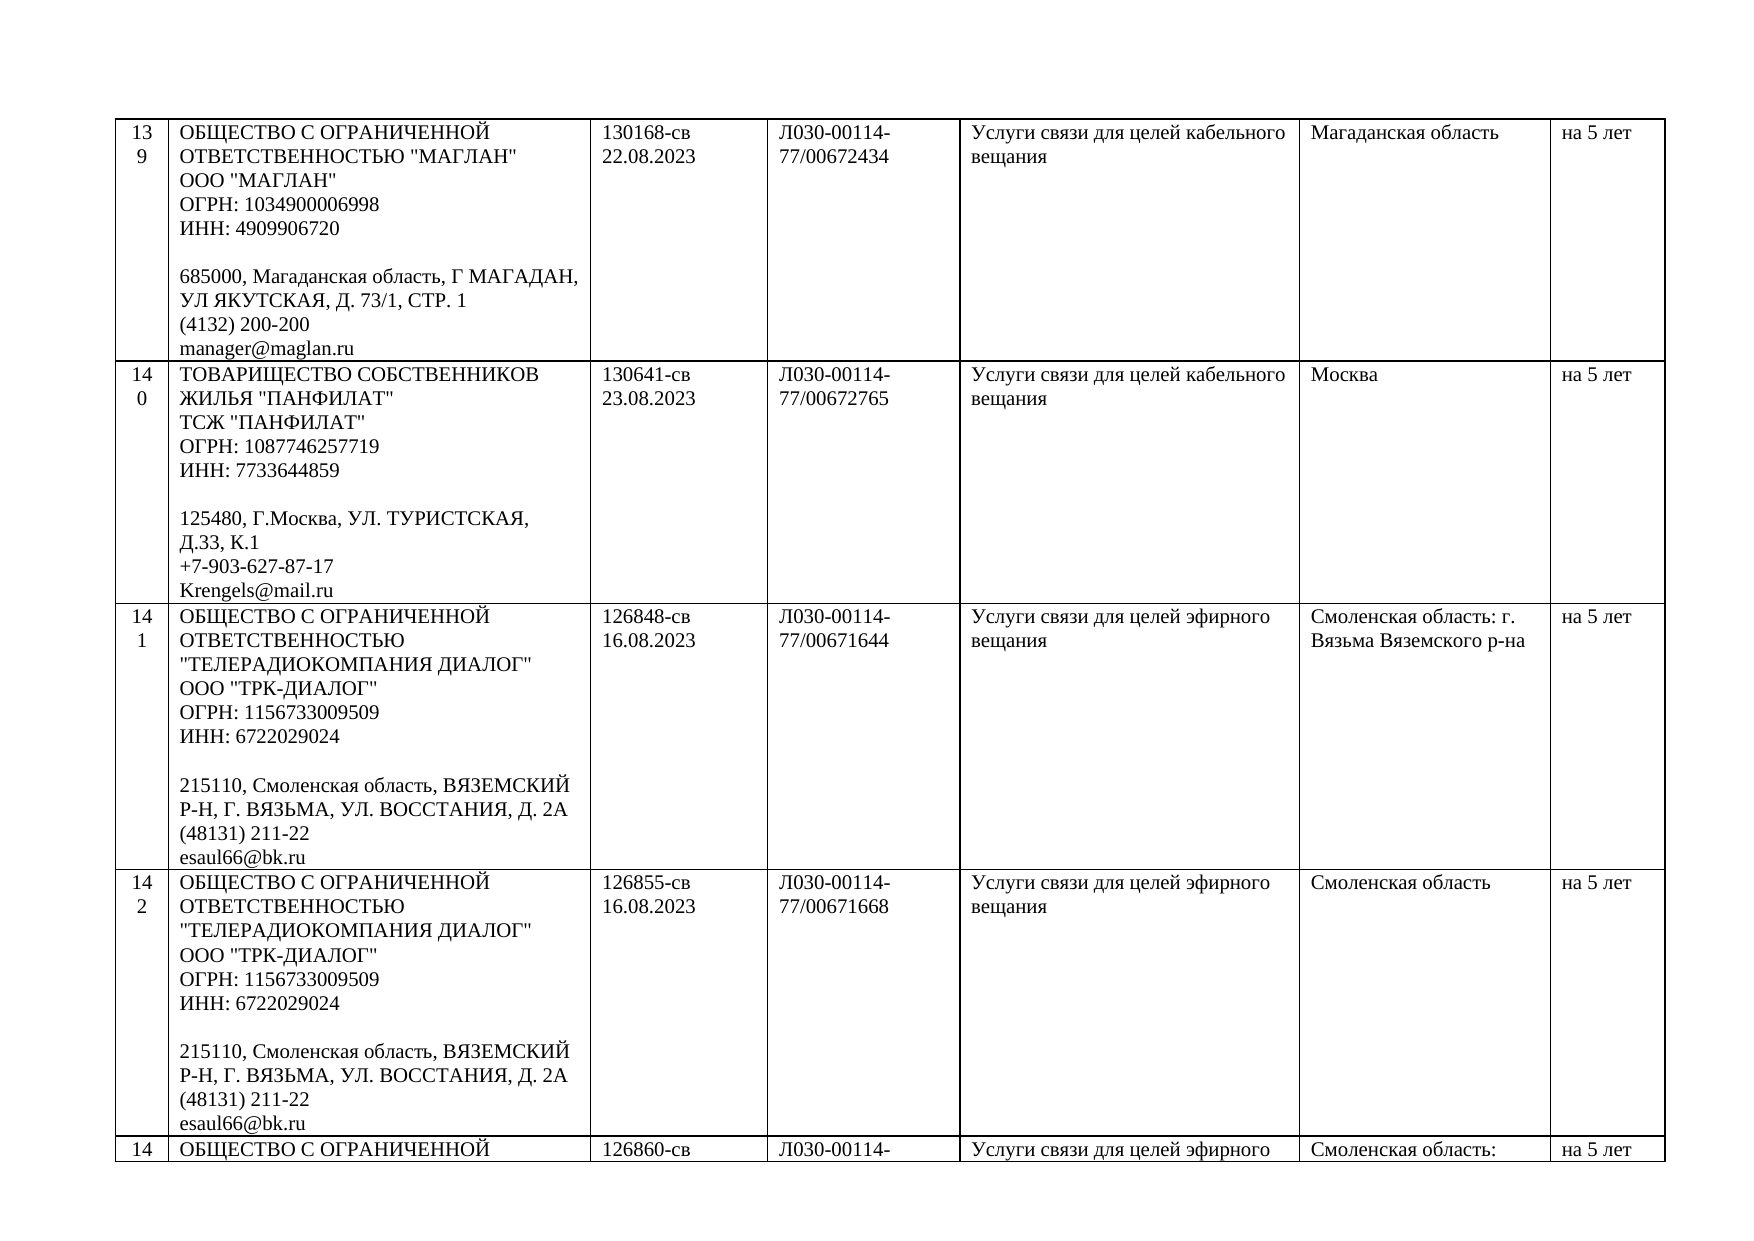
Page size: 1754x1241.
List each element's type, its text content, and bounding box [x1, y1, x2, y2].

table_cell 143 [116, 1137, 168, 1161]
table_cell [768, 1137, 959, 1161]
table_cell Магаданская область [1300, 120, 1550, 360]
table_cell ОБЩЕСТВО С ОГРАНИЧЕННОЙ ОТВЕТСТВЕННОСТЬЮ "МАГЛАН" ООО "МАГЛАН" ОГРН: 1034900006998 ИНН: 4909906720 685000, Магаданская область, Г МАГАДАН, УЛ ЯКУТСКАЯ, Д. 73/1, СТР. 1 (4132) 200-200 manager@maglan.ru [169, 120, 590, 360]
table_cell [1300, 1137, 1550, 1161]
table_cell 126848-св 16.08.2023 [591, 604, 767, 869]
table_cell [169, 1137, 590, 1161]
table_cell 142 [116, 870, 168, 1135]
table_cell 140 [116, 362, 168, 602]
table_cell Услуги связи для целей эфирного вещания [961, 870, 1299, 1135]
table_cell на 5 лет [1551, 362, 1664, 602]
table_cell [961, 1137, 1299, 1161]
table_cell Смоленская область [1300, 870, 1550, 1135]
table_cell 130641-св 23.08.2023 [591, 362, 767, 602]
table_cell Л030-00114-77/00671644 [768, 604, 959, 869]
table_cell 130168-св 22.08.2023 [591, 120, 767, 360]
table_cell 126855-св 16.08.2023 [591, 870, 767, 1135]
table_cell Л030-00114-77/00672765 [768, 362, 959, 602]
table_cell Услуги связи для целей кабельного вещания [961, 362, 1299, 602]
table_cell на 5 лет [1551, 120, 1664, 360]
table_cell на 5 лет [1551, 870, 1664, 1135]
table_cell 141 [116, 604, 168, 869]
table_cell Л030-00114-77/00672434 [768, 120, 959, 360]
table_cell 139 [116, 120, 168, 360]
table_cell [591, 1137, 767, 1161]
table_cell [961, 120, 1299, 360]
table_cell Смоленская область: г. Вязьма Вяземского р-на [1300, 604, 1550, 869]
table_cell ТОВАРИЩЕСТВО СОБСТВЕННИКОВ ЖИЛЬЯ "ПАНФИЛАТ" ТСЖ "ПАНФИЛАТ" ОГРН: 1087746257719 ИНН: 7733644859 125480, Г.Москва, УЛ. ТУРИСТСКАЯ, Д.33, К.1 +7-903-627-87-17 Krengels@mail.ru [169, 362, 590, 602]
table_cell Л030-00114-77/00671668 [768, 870, 959, 1135]
table_cell на 5 лет [1551, 604, 1664, 869]
table_cell Москва [1300, 362, 1550, 602]
table_cell на 5 лет [1551, 1137, 1664, 1161]
table_cell Услуги связи для целей эфирного вещания [961, 604, 1299, 869]
